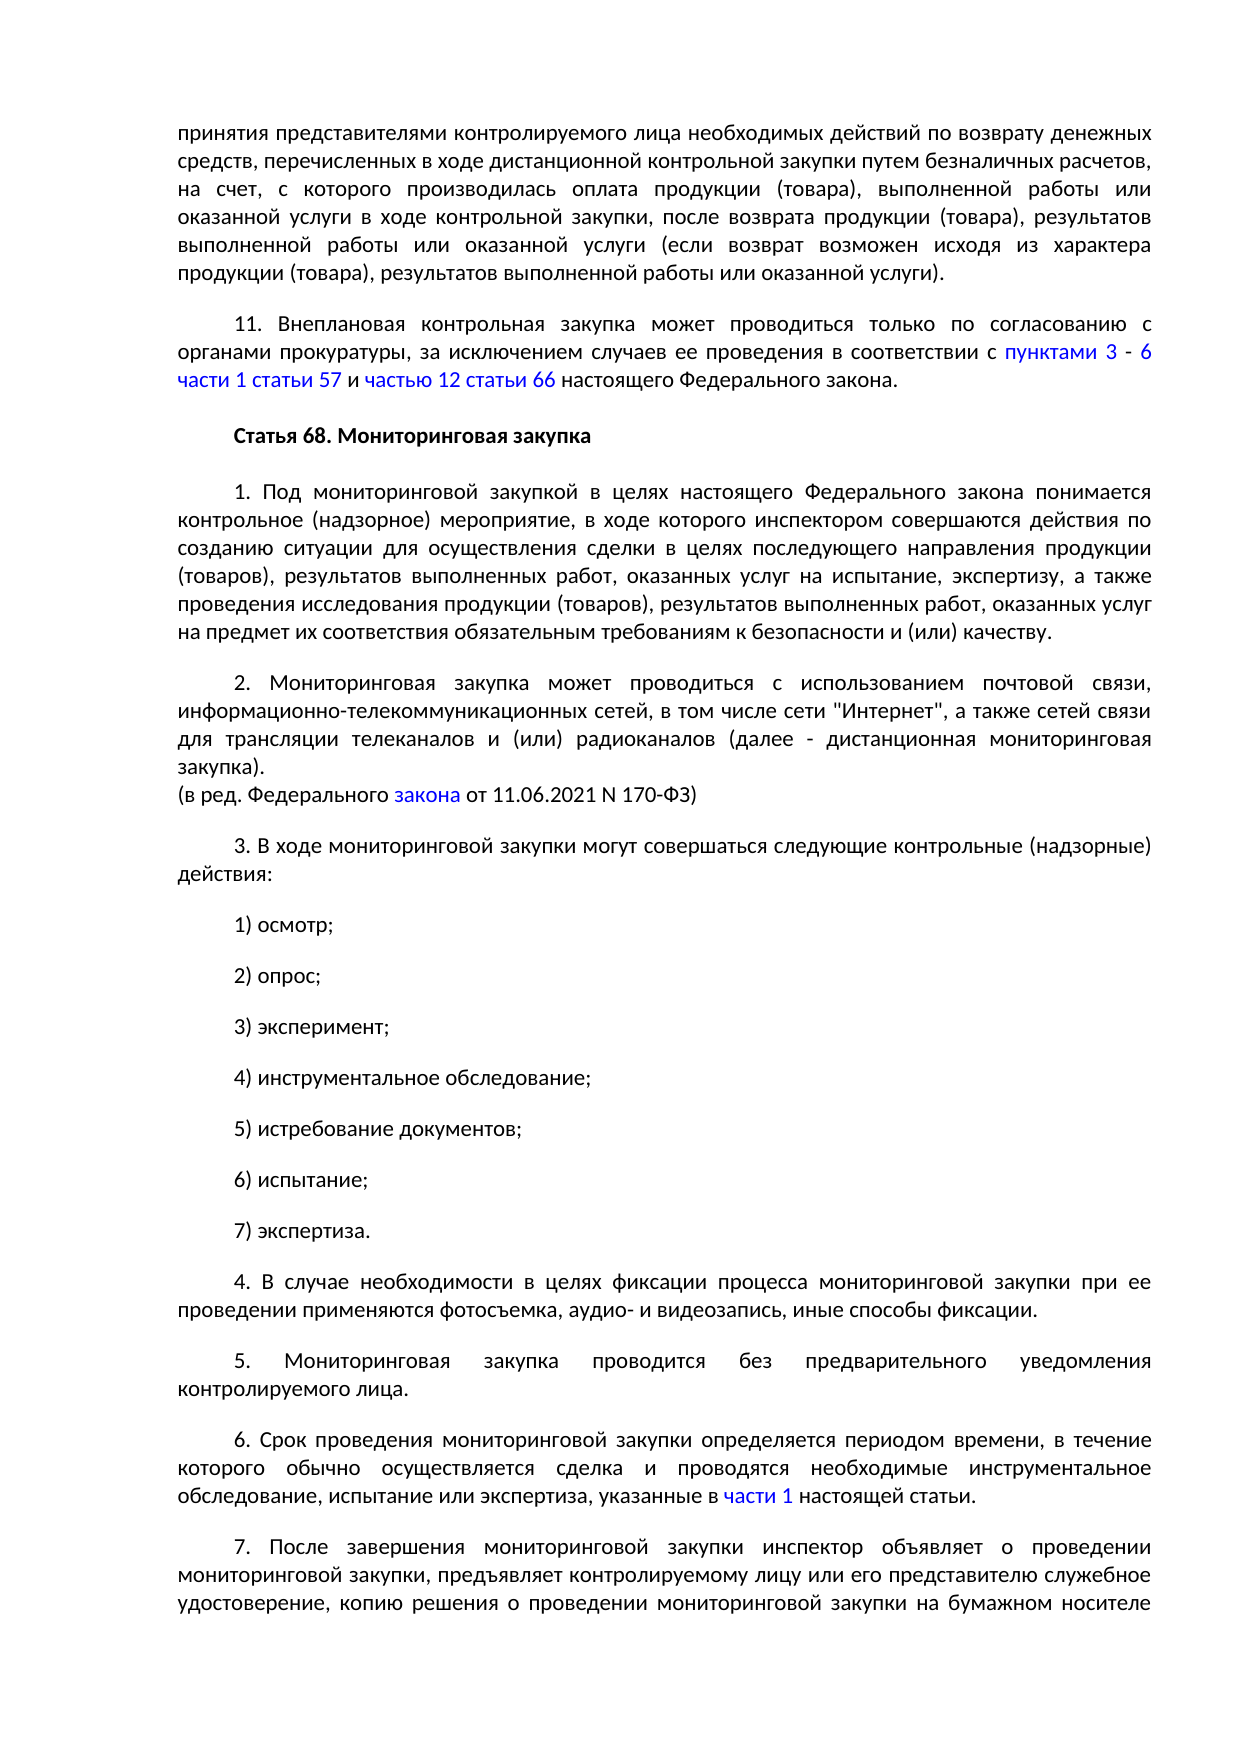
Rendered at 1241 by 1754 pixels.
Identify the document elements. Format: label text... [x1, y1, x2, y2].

text 7) экспертиза. [177, 1216, 1152, 1244]
text 3. В ходе мониторинговой закупки могут совершаться следующие контрольные (надзорные) действия: [177, 831, 1152, 887]
text 11. Внеплановая контрольная закупка может проводиться только по согласованию с органами прокуратуры, за исключением случаев ее проведения в соответствии с пунктами 3 - 6 части 1 статьи 57 и частью 12 статьи 66 настоящего Федерального закона. [177, 309, 1152, 393]
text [177, 1532, 1152, 1616]
text 6) испытание; [177, 1165, 1152, 1193]
title Статья 68. Мониторинговая закупка [177, 421, 1152, 449]
text 4. В случае необходимости в целях фиксации процесса мониторинговой закупки при ее проведении применяются фотосъемка, аудио- и видеозапись, иные способы фиксации. [177, 1267, 1152, 1323]
text (в ред. Федерального закона от 11.06.2021 N 170-ФЗ) [177, 780, 1152, 808]
text 3) эксперимент; [177, 1012, 1152, 1040]
text 4) инструментальное обследование; [177, 1063, 1152, 1091]
text 5. Мониторинговая закупка проводится без предварительного уведомления контролируемого лица. [177, 1346, 1152, 1402]
text 2. Мониторинговая закупка может проводиться с использованием почтовой связи, информационно-телекоммуникационных сетей, в том числе сети "Интернет", а также сетей связи для трансляции телеканалов и (или) радиоканалов (далее - дистанционная мониторинговая закупка). [177, 668, 1152, 780]
text 2) опрос; [177, 961, 1152, 989]
text 1) осмотр; [177, 910, 1152, 938]
text 5) истребование документов; [177, 1114, 1152, 1142]
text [177, 118, 1152, 286]
text 1. Под мониторинговой закупкой в целях настоящего Федерального закона понимается контрольное (надзорное) мероприятие, в ходе которого инспектором совершаются действия по созданию ситуации для осуществления сделки в целях последующего направления продукции (товаров), результатов выполненных работ, оказанных услуг на испытание, экспертизу, а также проведения исследования продукции (товаров), результатов выполненных работ, оказанных услуг на предмет их соответствия обязательным требованиям к безопасности и (или) качеству. [177, 477, 1152, 645]
text 6. Срок проведения мониторинговой закупки определяется периодом времени, в течение которого обычно осуществляется сделка и проводятся необходимые инструментальное обследование, испытание или экспертиза, указанные в части 1 настоящей статьи. [177, 1425, 1152, 1509]
